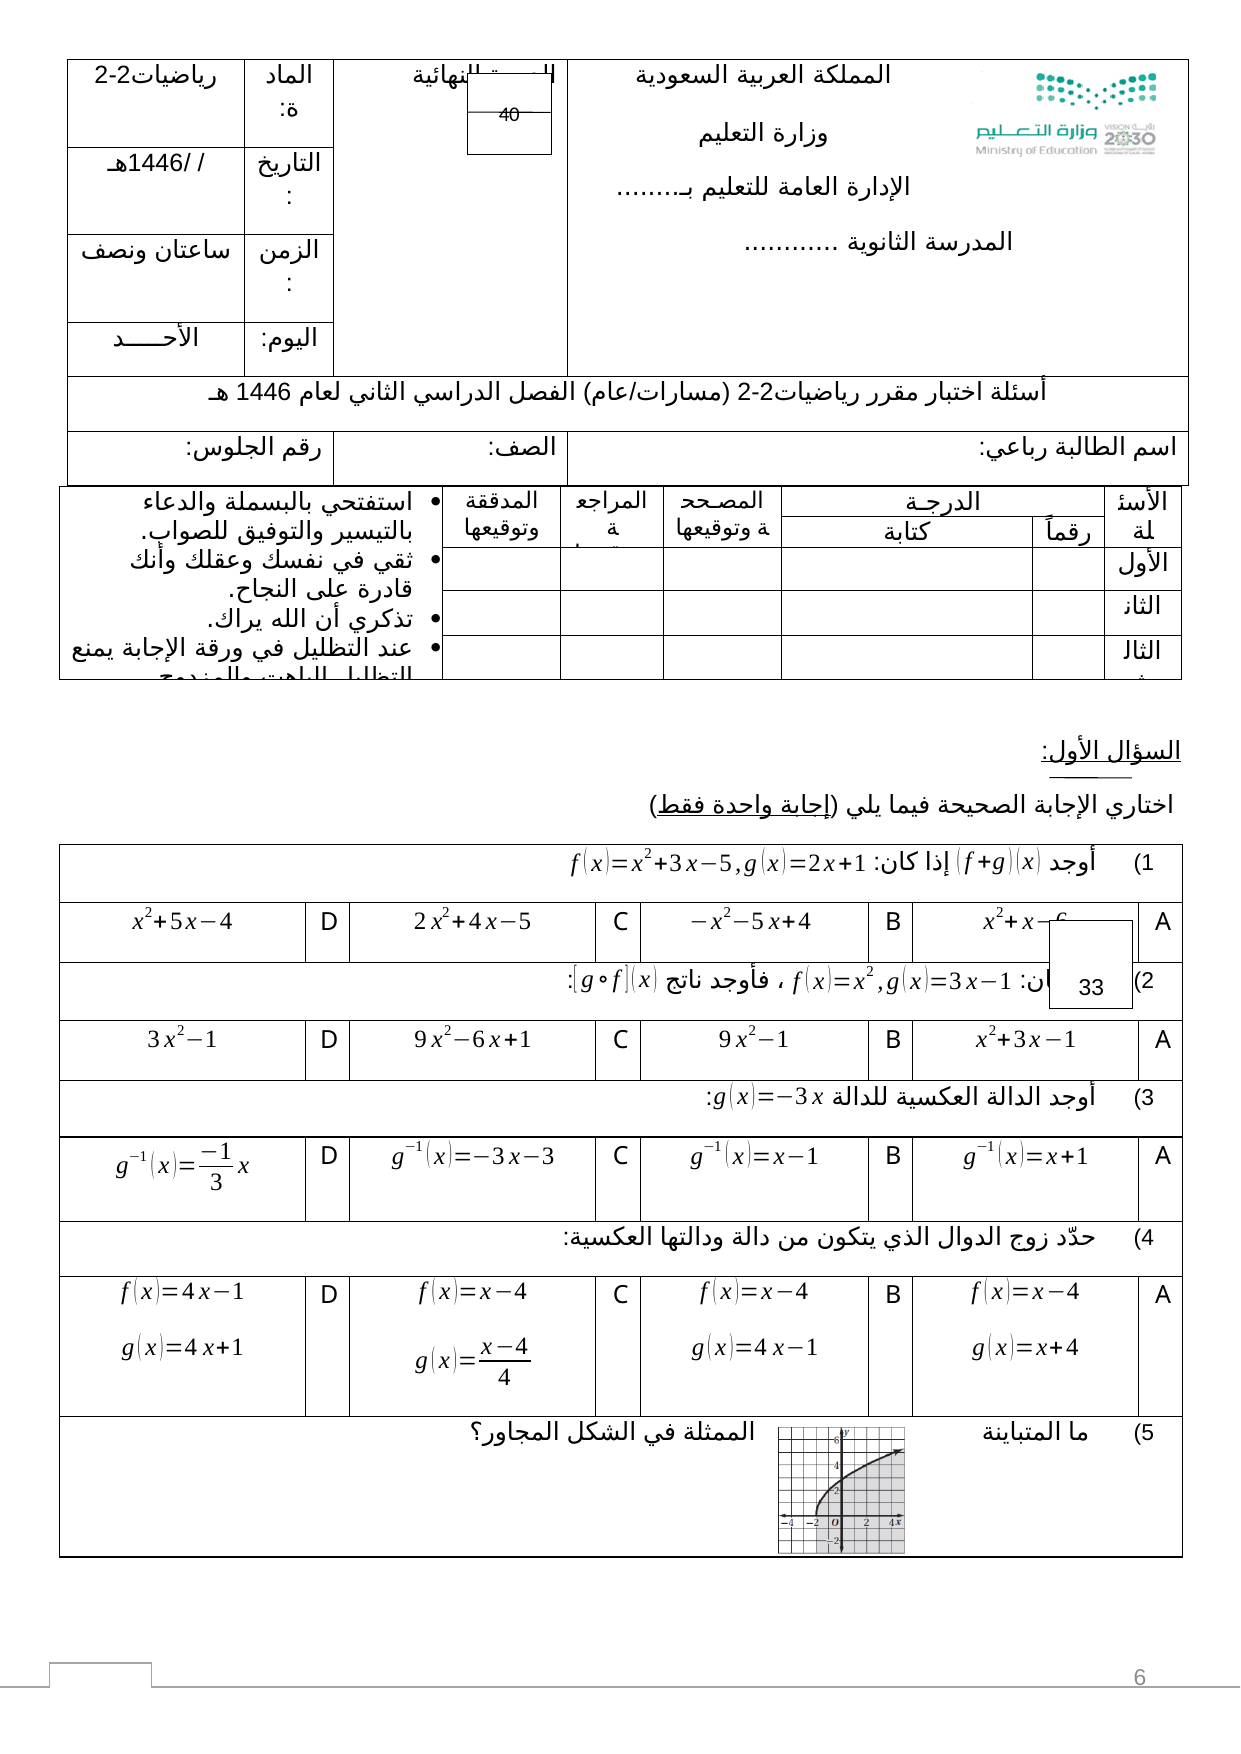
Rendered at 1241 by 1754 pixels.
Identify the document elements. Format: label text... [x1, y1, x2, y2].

table_cell [561, 636, 663, 679]
table_cell [561, 548, 663, 590]
table_cell [782, 548, 1032, 590]
table_cell [60, 1021, 305, 1080]
table_cell [350, 1138, 595, 1221]
picture [965, 68, 1156, 157]
table_cell الأول [1105, 548, 1181, 590]
table_cell [913, 1021, 1138, 1080]
table_header المملكة العربية السعودية وزارة التعليم الإدارة العامة للتعليم بـ........ المدرسة الثانوية ............ [568, 60, 1188, 376]
table_cell رقم الجلوس: [68, 432, 333, 485]
table_cell الصف: [334, 432, 567, 485]
table_cell اليوم: [245, 323, 333, 376]
table_cell C [596, 903, 640, 962]
table_cell [1033, 548, 1104, 590]
table_cell [641, 1138, 868, 1221]
table_cell [350, 1021, 595, 1080]
table_cell D [306, 903, 349, 962]
table_cell [60, 1277, 305, 1416]
table_cell A [1139, 903, 1182, 962]
table_cell [641, 1021, 868, 1080]
table_cell [913, 1277, 1138, 1416]
table_cell [1033, 636, 1104, 679]
table_cell [1033, 591, 1104, 635]
table_cell أسئلة اختبار مقرر رياضيات2-2 (مسارات/عام) الفصل الدراسي الثاني لعام 1446 هـ [68, 377, 1188, 431]
table_cell D [306, 1138, 349, 1221]
table_cell [60, 1138, 305, 1221]
table_cell الثالث [1105, 636, 1181, 679]
table_header المدققة وتوقيعها [443, 487, 560, 547]
table_header المادة: [245, 60, 333, 147]
table_cell B [869, 1021, 912, 1080]
table_cell B [869, 1138, 912, 1221]
table_cell [664, 548, 781, 590]
table_cell [913, 903, 1138, 962]
table_cell [664, 591, 781, 635]
table_cell [350, 1277, 595, 1416]
table_cell D [306, 1277, 349, 1416]
table_cell ما المتباينة الممثلة في الشكل المجاور؟ [60, 1417, 1182, 1556]
table_cell [443, 548, 560, 590]
table_cell [664, 636, 781, 679]
text اختاري الإجابة الصحيحة فيما يلي (إجابة واحدة فقط) [59, 790, 1181, 818]
table_header المراجعة وتوقيعها [561, 487, 663, 547]
table_cell الثاني [1105, 591, 1181, 635]
table_cell B [869, 903, 912, 962]
table_cell C [596, 1138, 640, 1221]
table_cell A [1139, 1277, 1182, 1416]
table_header أوجد إذا كان: [60, 845, 1182, 902]
table_header استفتحي بالبسملة والدعاء بالتيسير والتوفيق للصواب. ثقي في نفسك وعقلك وأنك قادرة على النجاح. تذكري أن الله يراك. عند التظليل في ورقة الإجابة يمنع التظليل الباهت والمزدوج. [60, 487, 442, 679]
table_cell الأحـــــد [68, 323, 244, 376]
table_cell [350, 903, 595, 962]
table_cell C [596, 1277, 640, 1416]
table_cell A [1139, 1138, 1182, 1221]
table_cell اسم الطالبة رباعي: [568, 432, 1188, 485]
table_cell التاريخ: [245, 148, 333, 234]
table_cell حدّد زوج الدوال الذي يتكون من دالة ودالتها العكسية: [60, 1222, 1182, 1276]
table_header رياضيات2-2 [68, 60, 244, 147]
table_cell [443, 636, 560, 679]
table_header الأسئلة [1105, 487, 1181, 547]
table_cell [782, 636, 1032, 679]
table_cell A [1139, 1021, 1182, 1080]
table_cell [641, 903, 868, 962]
table_cell ساعتان ونصف [68, 235, 244, 322]
table_cell C [596, 1021, 640, 1080]
table_cell إذا كان: ، فأوجد ناتج : [60, 963, 1182, 1020]
table_header الدرجـة [782, 487, 1104, 516]
table_cell الزمن: [245, 235, 333, 322]
table_cell رقماً [1033, 517, 1104, 547]
table_cell B [869, 1277, 912, 1416]
table_cell كتابة [782, 517, 1032, 547]
table_cell [913, 1138, 1138, 1221]
table_cell [60, 903, 305, 962]
table_header الدرجة النهائية [334, 60, 567, 376]
table_cell أوجد الدالة العكسية للدالة : [60, 1081, 1182, 1136]
table_cell [782, 591, 1032, 635]
table_header المصـححة وتوقيعها [664, 487, 781, 547]
table_cell [443, 591, 560, 635]
text السؤال الأول: [59, 736, 1181, 765]
table_cell / /1446هـ [68, 148, 244, 234]
table_cell [561, 591, 663, 635]
table_cell [641, 1277, 868, 1416]
table_cell D [306, 1021, 349, 1080]
